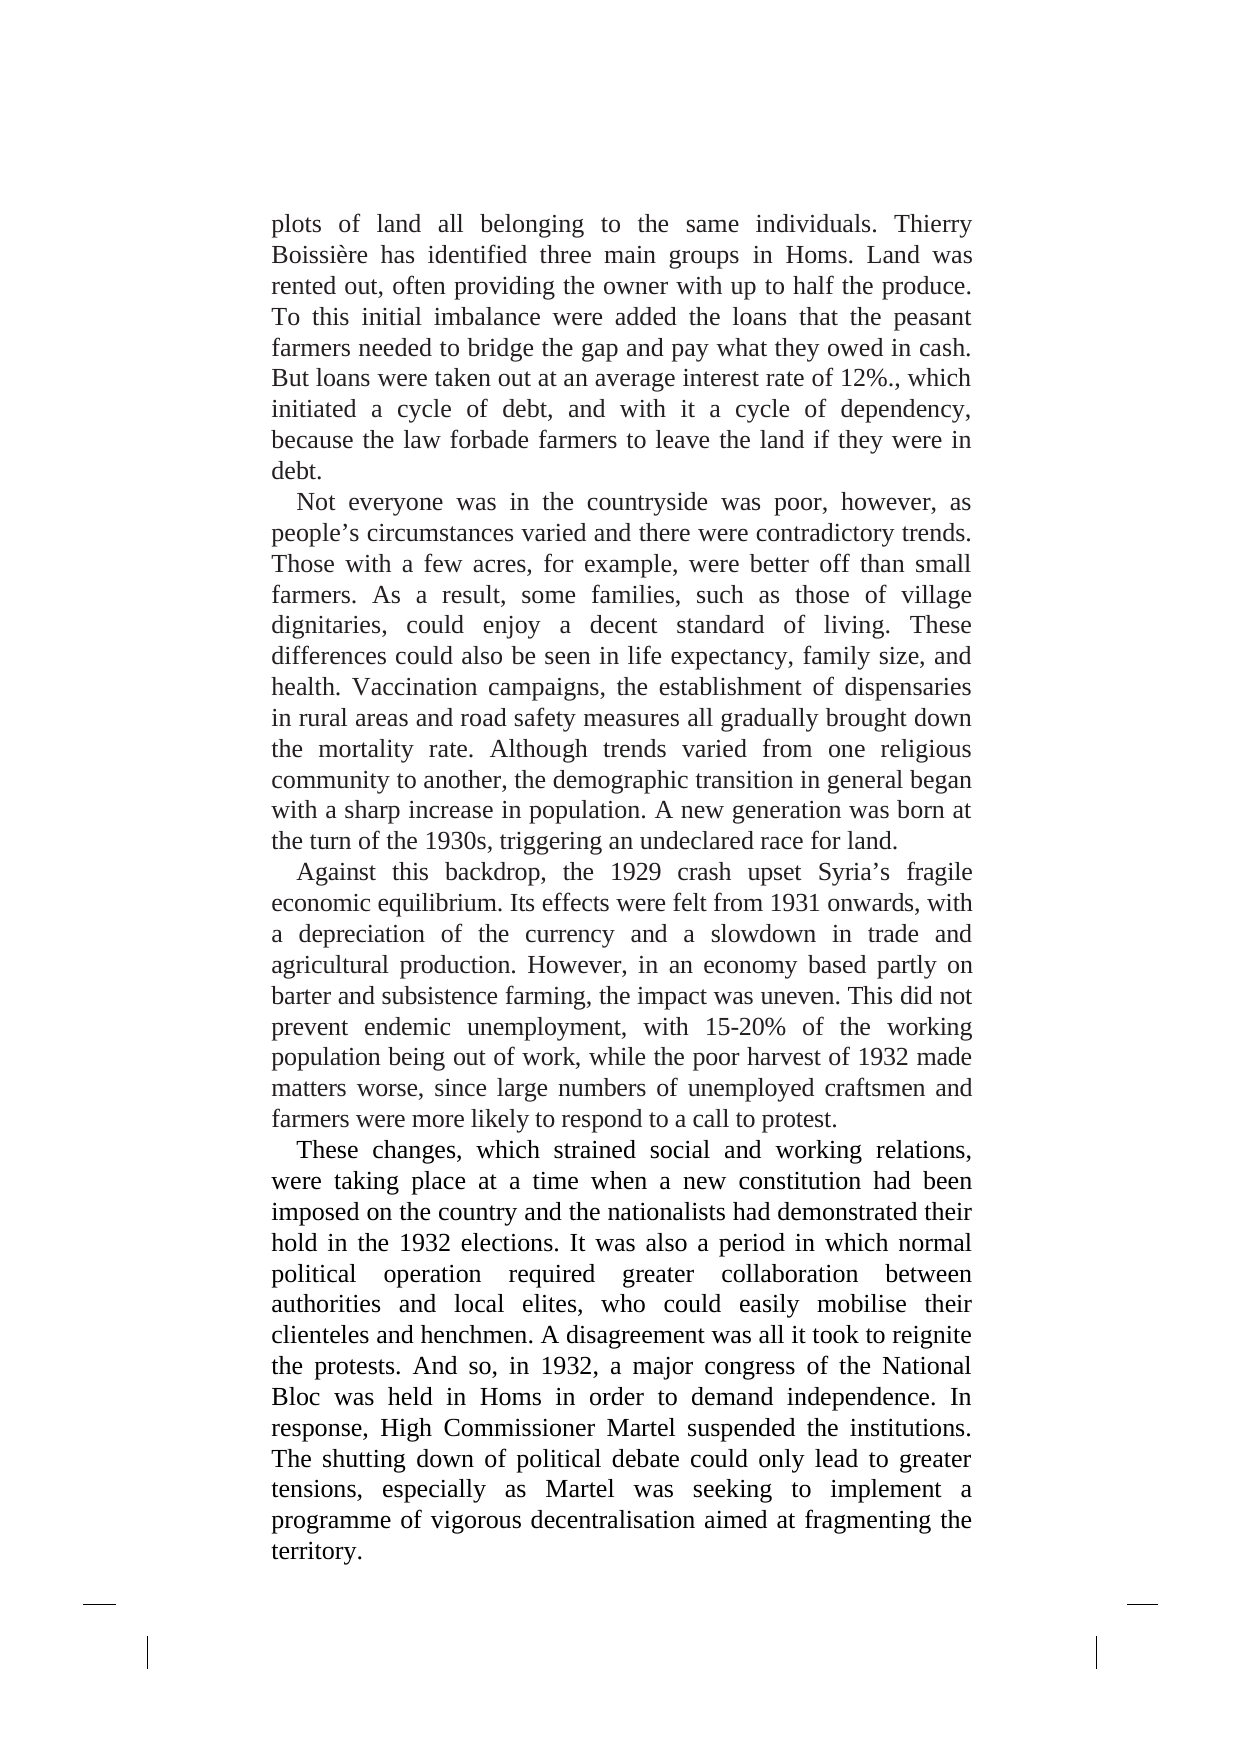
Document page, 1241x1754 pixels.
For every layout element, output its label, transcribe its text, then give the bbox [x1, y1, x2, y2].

text Against this backdrop, the 1929 crash upset Syria’s fragile economic equilibrium. Its effects were felt from 1931 onwards, with a depreciation of the currency and a slowdown in trade and agricultural production. However, in an economy based partly on barter and subsistence farming, the impact was uneven. This did not prevent endemic unemployment, with 15-20% of the working population being out of work, while the poor harvest of 1932 made matters worse, since large numbers of unemployed craftsmen and farmers were more likely to respond to a call to protest. [271, 856, 973, 1133]
text Not everyone was in the countryside was poor, however, as people’s circumstances varied and there were contradictory trends. Those with a few acres, for example, were better off than small farmers. As a result, some families, such as those of village dignitaries, could enjoy a decent standard of living. These differences could also be seen in life expectancy, family size, and health. Vaccination campaigns, the establishment of dispensaries in rural areas and road safety measures all gradually brought down the mortality rate. Although trends varied from one religious community to another, the demographic transition in general began with a sharp increase in population. A new generation was born at the turn of the 1930s, triggering an undeclared race for land. [271, 486, 973, 855]
text These changes, which strained social and working relations, were taking place at a time when a new constitution had been imposed on the country and the nationalists had demonstrated their hold in the 1932 elections. It was also a period in which normal political operation required greater collaboration between authorities and local elites, who could easily mobilise their clienteles and henchmen. A disagreement was all it took to reignite the protests. And so, in 1932, a major congress of the National Bloc was held in Homs in order to demand independence. In response, High Commissioner Martel suspended the institutions. The shutting down of political debate could only lead to greater tensions, especially as Martel was seeking to implement a programme of vigorous decentralisation aimed at fragmenting the territory. [271, 1134, 973, 1565]
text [271, 208, 973, 485]
